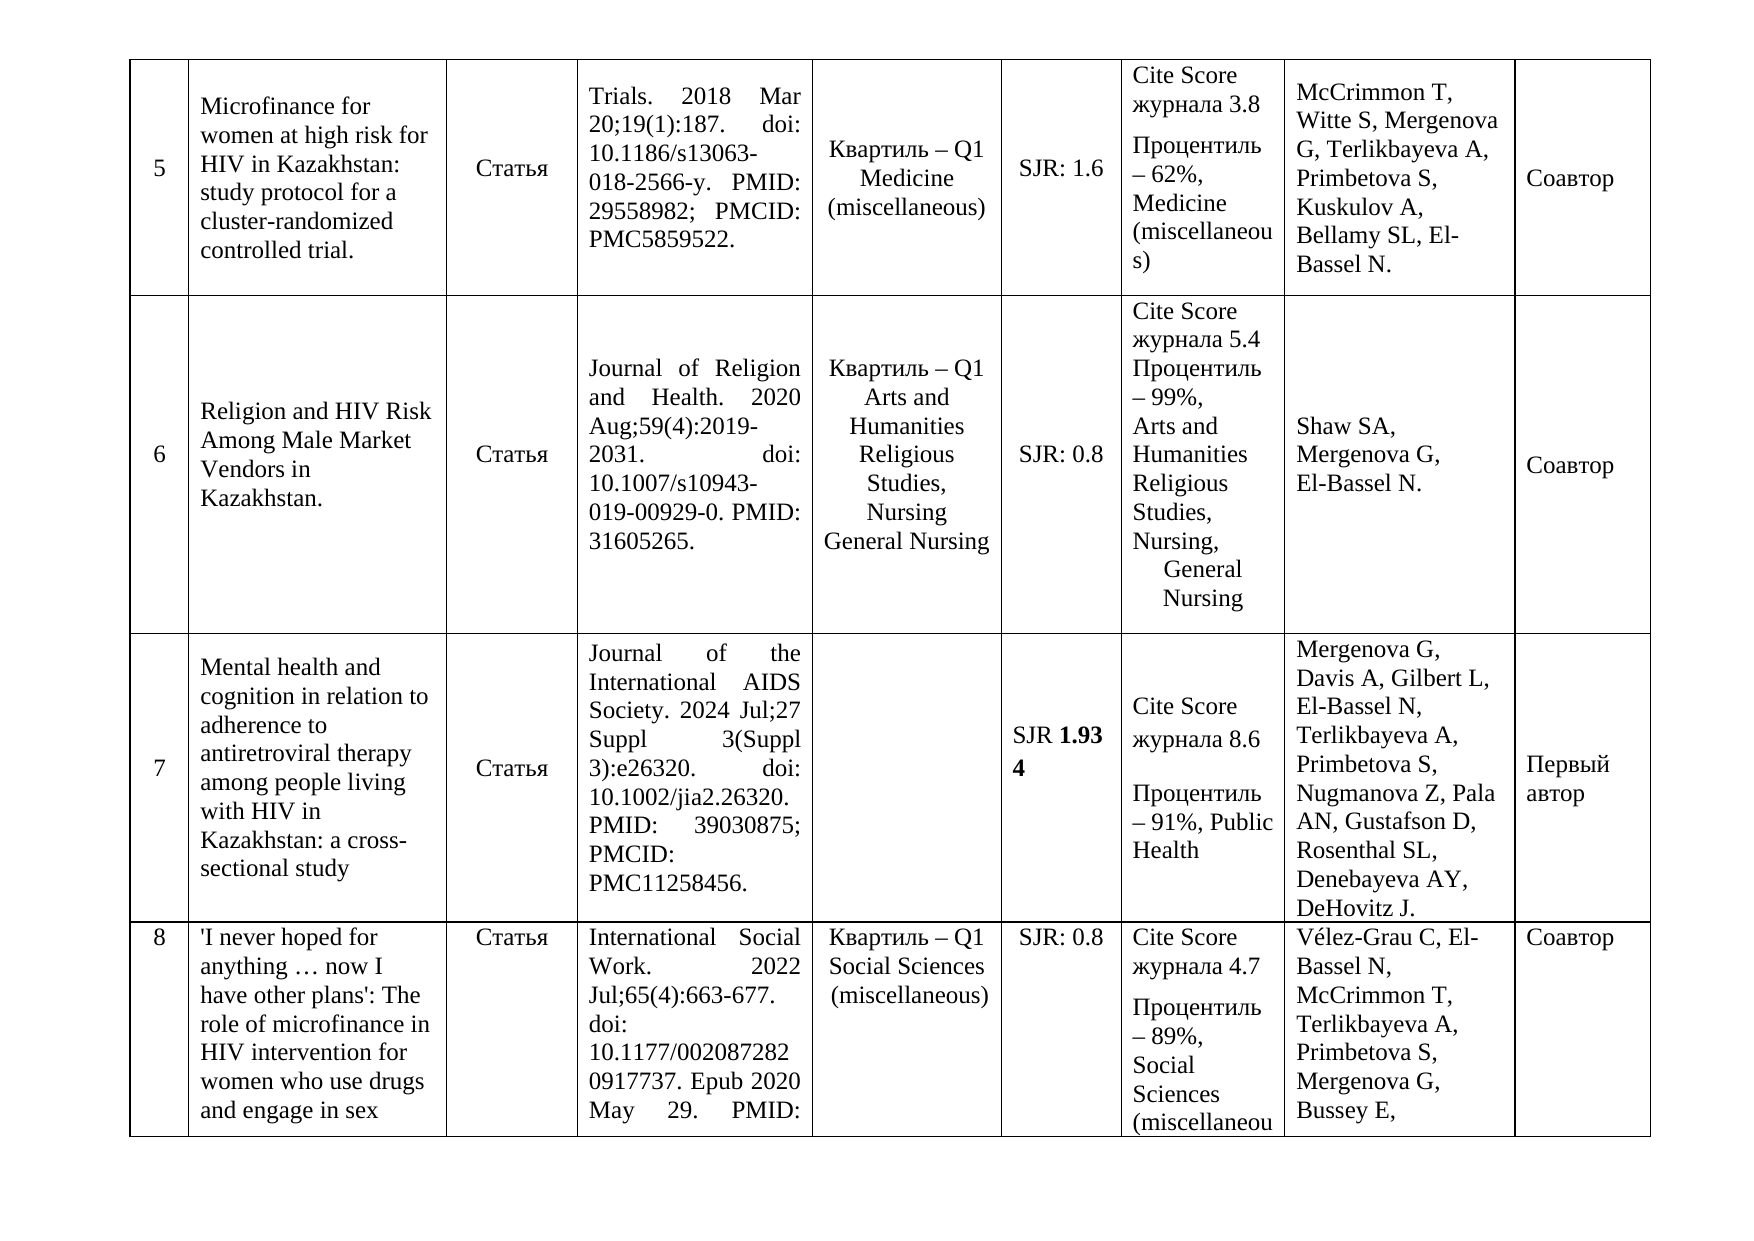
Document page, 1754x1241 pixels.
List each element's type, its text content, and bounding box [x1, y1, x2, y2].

table_cell 8 [131, 923, 188, 1136]
table_cell Cоавтор [1516, 923, 1650, 1136]
table_cell Cite Score журнала 8.6 Процентиль – 91%, Public Health [1122, 634, 1284, 921]
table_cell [578, 923, 812, 1136]
table_cell Trials. 2018 Mar 20;19(1):187. doi: 10.1186/s13063-018-2566-y. PMID: 29558982; PMCID: PMC5859522. [578, 60, 812, 295]
table_cell McCrimmon T, Witte S, Mergenova G, Terlikbayeva A, Primbetova S, Kuskulov A, Bellamy SL, El-Bassel N. [1285, 60, 1514, 295]
table_cell Microfinance for women at high risk for HIV in Kazakhstan: study protocol for a cluster-randomized controlled trial. [189, 60, 446, 295]
table_cell Cоавтор [1516, 60, 1650, 295]
table_cell Journal of Religion and Health. 2020 Aug;59(4):2019-2031. doi: 10.1007/s10943-019-00929-0. PMID: 31605265. [578, 296, 812, 633]
table_cell SJR: 0.8 [1002, 296, 1121, 633]
table_cell 7 [131, 634, 188, 921]
table_cell Shaw SA, Mergenova G, El-Bassel N. [1285, 296, 1514, 633]
table_cell Статья [447, 923, 577, 1136]
table_cell Cоавтор [1516, 296, 1650, 633]
table_cell Journal of the International AIDS Society. 2024 Jul;27 Suppl 3(Suppl 3):e26320. doi: 10.1002/jia2.26320. PMID: 39030875; PMCID: PMC11258456. [578, 634, 812, 921]
table_cell Mental health and cognition in relation to adherence to antiretroviral therapy among people living with HIV in Kazakhstan: a cross‐sectional study [189, 634, 446, 921]
table_cell 5 [131, 60, 188, 295]
table_cell Квартиль – Q1 Medicine (miscellaneous) [813, 60, 1001, 295]
table_cell Cite Score журнала 3.8 Процентиль – 62%, Medicine (miscellaneous) [1122, 60, 1284, 295]
table_cell Квартиль – Q1 Arts and Humanities Religious Studies, Nursing General Nursing [813, 296, 1001, 633]
table_cell Статья [447, 296, 577, 633]
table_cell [189, 923, 446, 1136]
table_cell SJR: 1.6 [1002, 60, 1121, 295]
table_cell Religion and HIV Risk Among Male Market Vendors in Kazakhstan. [189, 296, 446, 633]
table_cell SJR 1.934 [1002, 634, 1121, 921]
table_cell Статья [447, 634, 577, 921]
table_cell 6 [131, 296, 188, 633]
table_cell Статья [447, 60, 577, 295]
table_cell [813, 634, 1001, 921]
table_cell Первый автор [1516, 634, 1650, 921]
table_cell Cite Score журнала 5.4 Процентиль – 99%, Arts and Humanities Religious Studies, Nursing, General Nursing [1122, 296, 1284, 633]
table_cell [1285, 923, 1514, 1136]
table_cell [813, 923, 1001, 1136]
table_cell Mergenova G, Davis A, Gilbert L, El-Bassel N, Terlikbayeva A, Primbetova S, Nugmanova Z, Pala AN, Gustafson D, Rosenthal SL, Denebayeva AY, DeHovitz J. [1285, 634, 1514, 921]
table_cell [1122, 923, 1284, 1136]
table_cell SJR: 0.8 [1002, 923, 1121, 1136]
